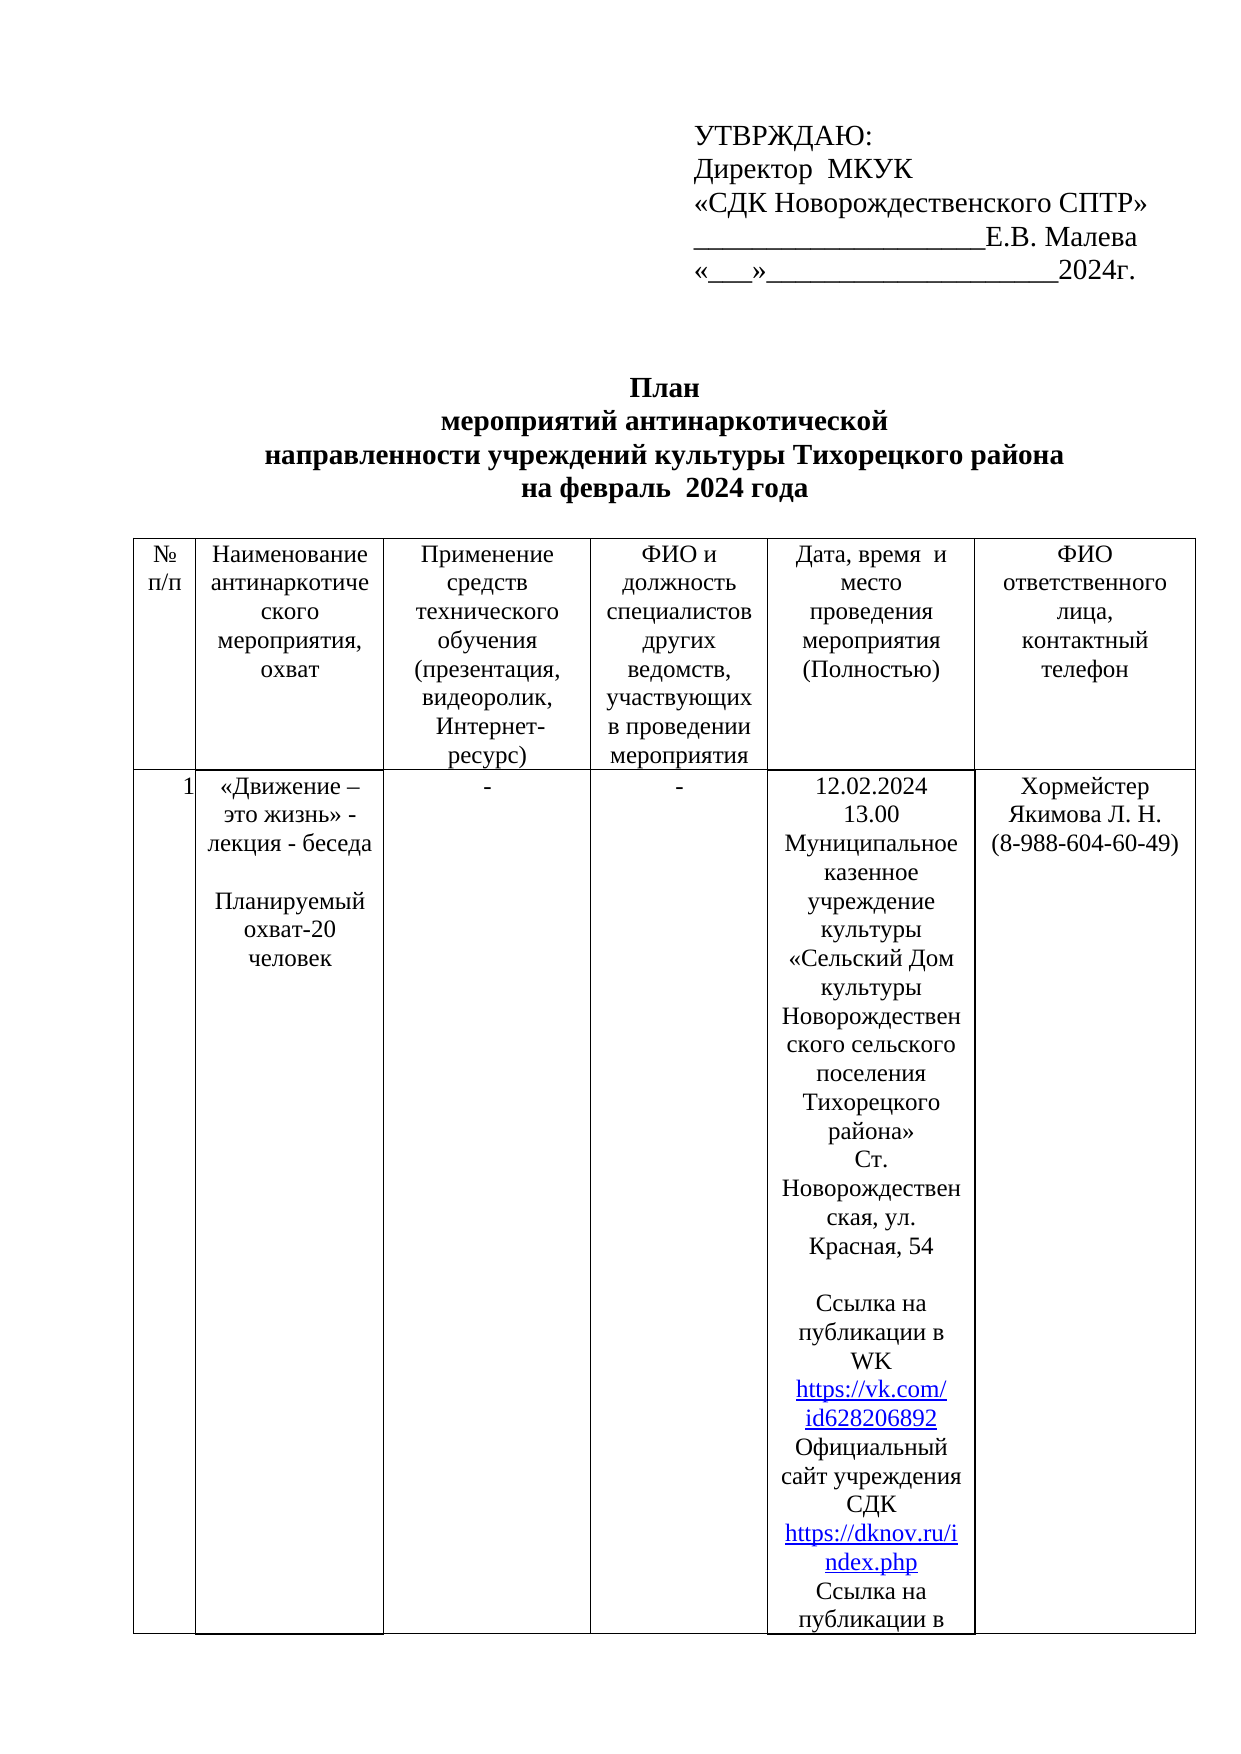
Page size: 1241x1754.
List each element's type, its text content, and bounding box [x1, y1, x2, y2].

table_header Наименование антинаркотического мероприятия, охват [196, 539, 383, 769]
text Директор МКУК [693, 152, 1152, 185]
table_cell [768, 771, 974, 1633]
text «___»____________________2024г. [693, 252, 1152, 286]
table_header Дата, время и место проведения мероприятия (Полностью) [768, 539, 974, 769]
text План [177, 370, 1152, 403]
table_header ФИО ответственного лица, контактный телефон [975, 539, 1195, 769]
text «СДК Новорождественского СПТР» [693, 185, 1152, 219]
table_header ФИО и должность специалистов других ведомств, участвующих в проведении мероприятия [591, 539, 767, 769]
text мероприятий антинаркотической [177, 403, 1152, 437]
table_header № п/п [134, 539, 195, 769]
table_cell - [591, 770, 767, 1633]
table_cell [196, 771, 383, 1633]
text на февраль 2024 года [177, 471, 1152, 504]
table_header Применение средств технического обучения (презентация, видеоролик, Интернет-ресурс) [384, 539, 590, 769]
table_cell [976, 770, 1195, 1633]
text ____________________Е.В. Малева [693, 219, 1152, 252]
table_cell 1 [134, 770, 195, 1633]
text УТВРЖДАЮ: [693, 118, 1152, 152]
text направленности учреждений культуры Тихорецкого района [177, 437, 1152, 471]
table_cell - [384, 770, 590, 1633]
